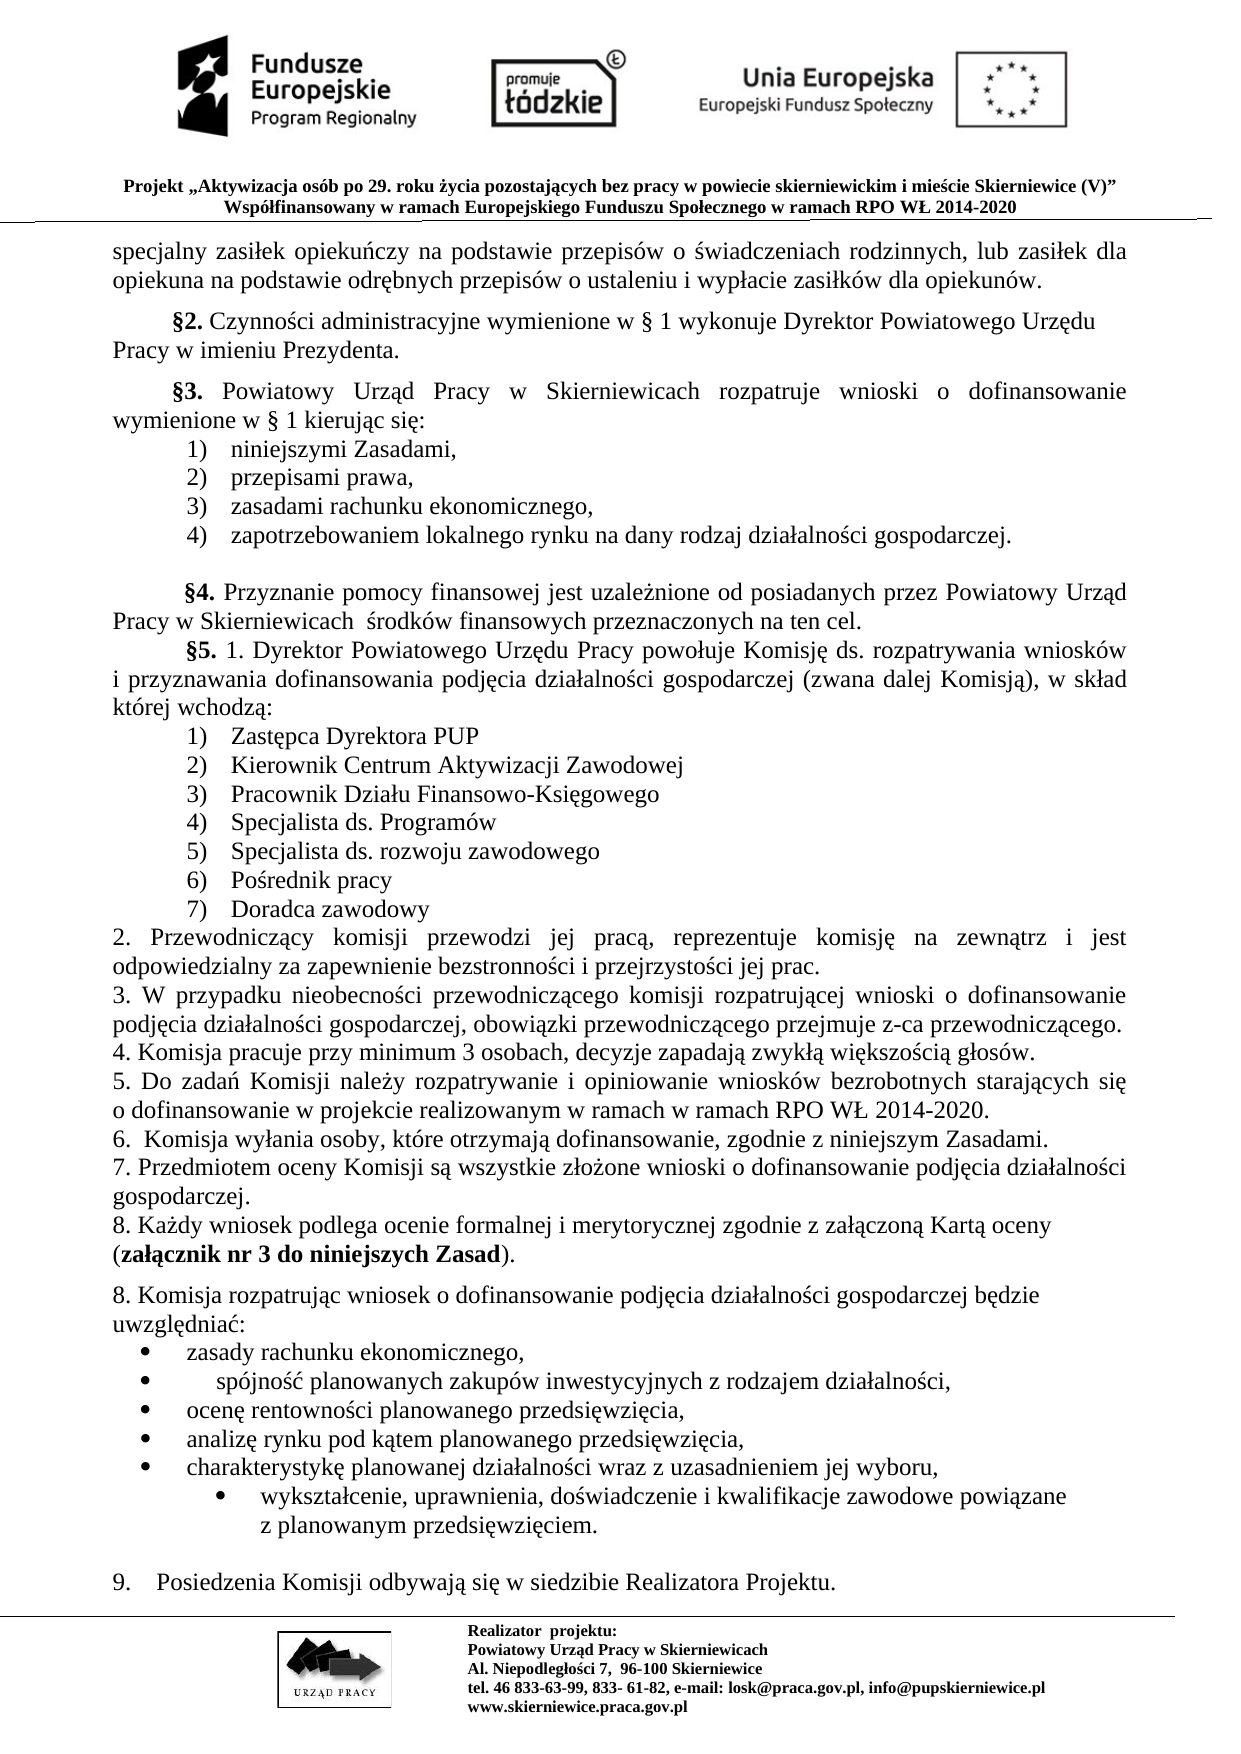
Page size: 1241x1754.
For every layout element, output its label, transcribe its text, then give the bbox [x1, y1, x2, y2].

list charakterystykę planowanej działalności wraz z uzasadnieniem jej wyboru, [112, 1452, 1128, 1481]
list Pośrednik pracy [186, 865, 1128, 894]
list niniejszymi Zasadami, [186, 434, 1128, 462]
text 8. Każdy wniosek podlega ocenie formalnej i merytorycznej zgodnie z załączoną Kartą oceny (załącznik nr 3 do niniejszych Zasad). [112, 1210, 1128, 1267]
text §4. Przyznanie pomocy finansowej jest uzależnione od posiadanych przez Powiatowy Urząd Pracy w Skierniewicach środków finansowych przeznaczonych na ten cel. [112, 577, 1128, 635]
list Specjalista ds. Programów [186, 807, 1128, 836]
list Specjalista ds. rozwoju zawodowego [186, 836, 1128, 865]
text §3. Powiatowy Urząd Pracy w Skierniewicach rozpatruje wnioski o dofinansowanie wymienione w § 1 kierując się: [112, 376, 1128, 434]
subtitle 7. Przedmiotem oceny Komisji są wszystkie złożone wnioski o dofinansowanie podjęcia działalności gospodarczej. [112, 1152, 1128, 1210]
list Zastępca Dyrektora PUP [186, 721, 1128, 750]
text 3. W przypadku nieobecności przewodniczącego komisji rozpatrującej wnioski o dofinansowanie podjęcia działalności gospodarczej, obowiązki przewodniczącego przejmuje z-ca przewodniczącego. [112, 980, 1128, 1037]
text 5. Do zadań Komisji należy rozpatrywanie i opiniowanie wniosków bezrobotnych starających się o dofinansowanie w projekcie realizowanym w ramach w ramach RPO WŁ 2014-2020. [112, 1066, 1128, 1124]
picture [159, 0, 1082, 175]
list zasadami rachunku ekonomicznego, [186, 491, 1128, 520]
list Pracownik Działu Finansowo-Księgowego [186, 779, 1128, 807]
subtitle 6. Komisja wyłania osoby, które otrzymają dofinansowanie, zgodnie z niniejszym Zasadami. [112, 1124, 1128, 1152]
text §5. 1. Dyrektor Powiatowego Urzędu Pracy powołuje Komisję ds. rozpatrywania wniosków i przyznawania dofinansowania podjęcia działalności gospodarczej (zwana dalej Komisją), w skład której wchodzą: [112, 635, 1128, 721]
list Kierownik Centrum Aktywizacji Zawodowej [186, 750, 1128, 779]
list zapotrzebowaniem lokalnego rynku na dany rodzaj działalności gospodarczej. [186, 520, 1128, 549]
text 4. Komisja pracuje przy minimum 3 osobach, decyzje zapadają zwykłą większością głosów. [112, 1037, 1128, 1066]
list Doradca zawodowy [186, 894, 1128, 922]
picture [277, 1631, 392, 1708]
list analizę rynku pod kątem planowanego przedsięwzięcia, [112, 1424, 1128, 1452]
list ocenę rentowności planowanego przedsięwzięcia, [112, 1395, 1128, 1424]
text 8. Komisja rozpatrując wniosek o dofinansowanie podjęcia działalności gospodarczej będzie uwzględniać: [112, 1280, 1128, 1337]
list zasady rachunku ekonomicznego, [112, 1337, 1128, 1366]
text 2. Przewodniczący komisji przewodzi jej pracą, reprezentuje komisję na zewnątrz i jest odpowiedzialny za zapewnienie bezstronności i przejrzystości jej prac. [112, 922, 1128, 980]
list wykształcenie, uprawnienia, doświadczenie i kwalifikacje zawodowe powiązane z planowanym przedsięwzięciem. [216, 1481, 1128, 1539]
list spójność planowanych zakupów inwestycyjnych z rodzajem działalności, [112, 1366, 1128, 1395]
list przepisami prawa, [186, 462, 1128, 491]
text 9. Posiedzenia Komisji odbywają się w siedzibie Realizatora Projektu. [112, 1567, 1128, 1596]
text §2. Czynności administracyjne wymienione w § 1 wykonuje Dyrektor Powiatowego Urzędu Pracy w imieniu Prezydenta. [112, 306, 1128, 364]
